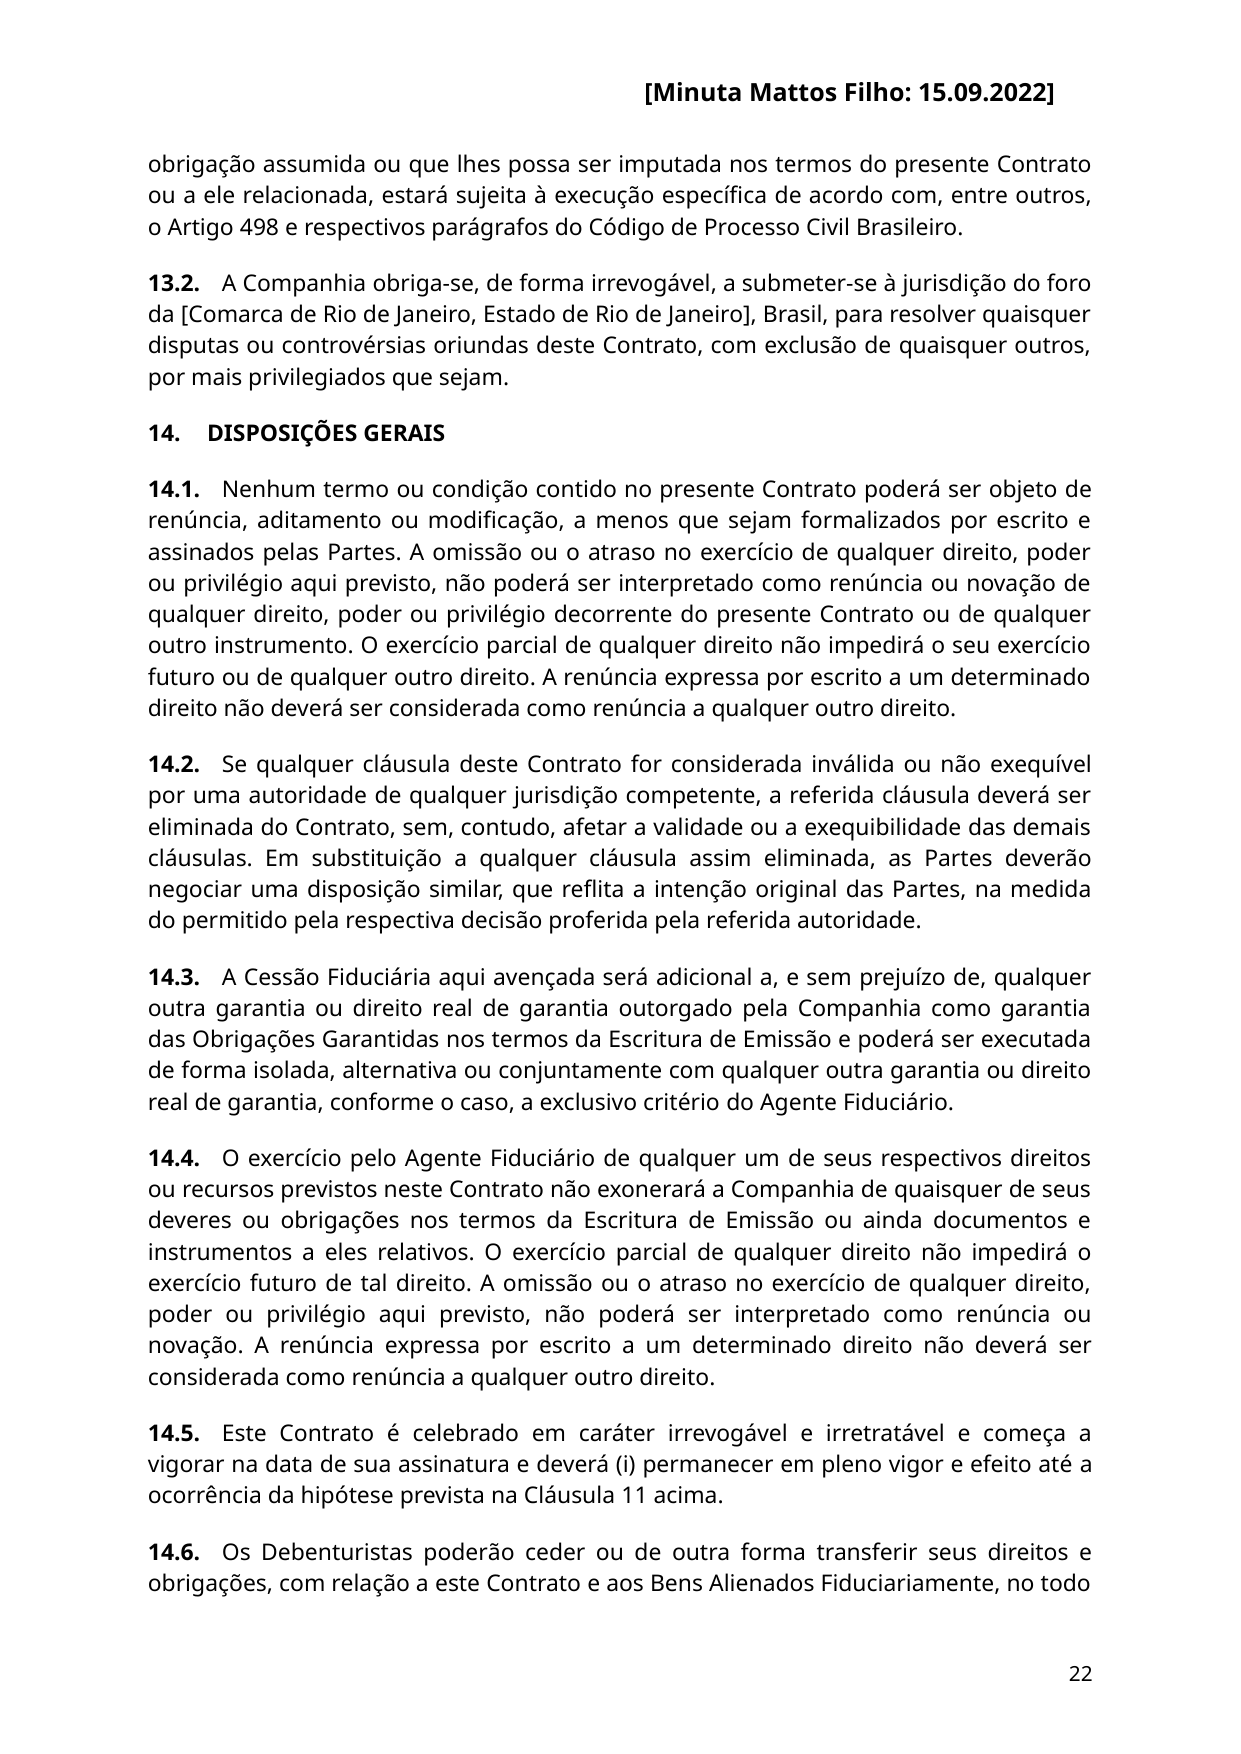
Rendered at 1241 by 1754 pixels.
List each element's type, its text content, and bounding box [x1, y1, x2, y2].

list DISPOSIÇÕES GERAIS [148, 416, 1092, 448]
list Se qualquer cláusula deste Contrato for considerada inválida ou não exequível por uma autoridade de qualquer jurisdição competente, a referida cláusula deverá ser eliminada do Contrato, sem, contudo, afetar a validade ou a exequibilidade das demais cláusulas. Em substituição a qualquer cláusula assim eliminada, as Partes deverão negociar uma disposição similar, que reflita a intenção original das Partes, na medida do permitido pela respectiva decisão proferida pela referida autoridade. [148, 748, 1092, 935]
list Nenhum termo ou condição contido no presente Contrato poderá ser objeto de renúncia, aditamento ou modificação, a menos que sejam formalizados por escrito e assinados pelas Partes. A omissão ou o atraso no exercício de qualquer direito, poder ou privilégio aqui previsto, não poderá ser interpretado como renúncia ou novação de qualquer direito, poder ou privilégio decorrente do presente Contrato ou de qualquer outro instrumento. O exercício parcial de qualquer direito não impedirá o seu exercício futuro ou de qualquer outro direito. A renúncia expressa por escrito a um determinado direito não deverá ser considerada como renúncia a qualquer outro direito. [148, 473, 1092, 723]
list O exercício pelo Agente Fiduciário de qualquer um de seus respectivos direitos ou recursos previstos neste Contrato não exonerará a Companhia de quaisquer de seus deveres ou obrigações nos termos da Escritura de Emissão ou ainda documentos e instrumentos a eles relativos. O exercício parcial de qualquer direito não impedirá o exercício futuro de tal direito. A omissão ou o atraso no exercício de qualquer direito, poder ou privilégio aqui previsto, não poderá ser interpretado como renúncia ou novação. A renúncia expressa por escrito a um determinado direito não deverá ser considerada como renúncia a qualquer outro direito. [148, 1141, 1092, 1391]
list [148, 148, 1092, 241]
list Este Contrato é celebrado em caráter irrevogável e irretratável e começa a vigorar na data de sua assinatura e deverá (i) permanecer em pleno vigor e efeito até a ocorrência da hipótese prevista na Cláusula 11 acima. [148, 1416, 1092, 1510]
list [148, 1535, 1092, 1598]
list A Cessão Fiduciária aqui avençada será adicional a, e sem prejuízo de, qualquer outra garantia ou direito real de garantia outorgado pela Companhia como garantia das Obrigações Garantidas nos termos da Escritura de Emissão e poderá ser executada de forma isolada, alternativa ou conjuntamente com qualquer outra garantia ou direito real de garantia, conforme o caso, a exclusivo critério do Agente Fiduciário. [148, 960, 1092, 1116]
list A Companhia obriga-se, de forma irrevogável, a submeter-se à jurisdição do foro da [Comarca de Rio de Janeiro, Estado de Rio de Janeiro], Brasil, para resolver quaisquer disputas ou controvérsias oriundas deste Contrato, com exclusão de quaisquer outros, por mais privilegiados que sejam. [148, 266, 1092, 391]
